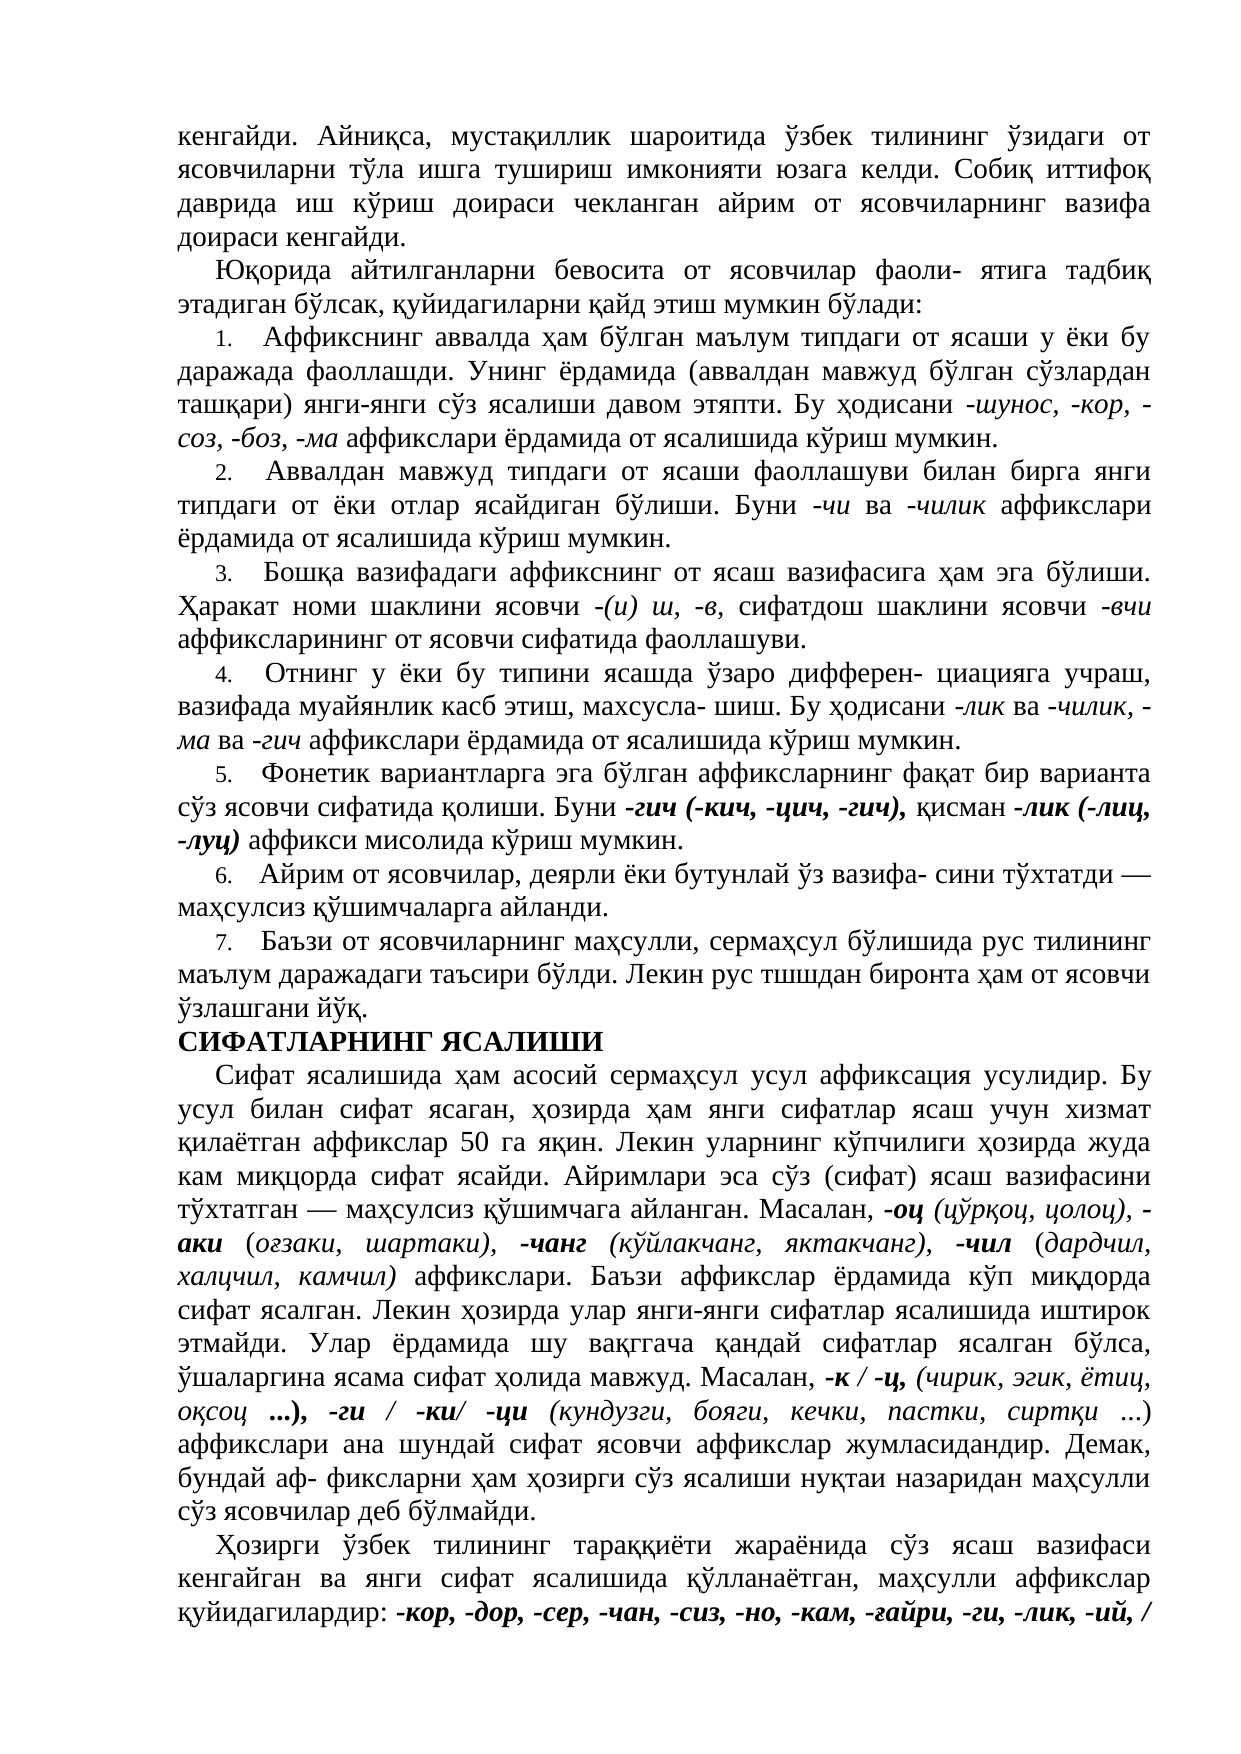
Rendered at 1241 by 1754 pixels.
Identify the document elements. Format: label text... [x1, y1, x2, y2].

list Аввалдан мавжуд типдаги от ясаши фаоллашуви билан бирга янги типдаги от ёки отлар ясайдиган бўлиши. Буни -чи ва -чилик аффикслари ёрдамида от ясалишида кўриш мумкин. [177, 453, 1152, 554]
list Баъзи от ясовчиларнинг маҳсулли, сермаҳсул бўлишида рус тилининг маълум даражадаги таъсири бўлди. Лекин рус тшшдан биронта ҳам от ясовчи ўзлашгани йўқ. [177, 923, 1152, 1024]
text СИФАТЛАРНИНГ ЯСАЛИШИ [177, 1024, 1152, 1057]
list Отнинг у ёки бу типини ясашда ўзаро дифферен- циацияга учраш, вазифада муайянлик касб этиш, махсусла- шиш. Бу ҳодисани -лик ва -чилик, -ма ва -гич аффикслари ёрдамида от ясалишида кўриш мумкин. [177, 655, 1152, 755]
list Фонетик вариантларга эга бўлган аффиксларнинг фақат бир варианта сўз ясовчи сифатида қолиши. Буни -гич (-кич, -цич, -гич), қисман -лик (-лиц, -луц) аффикси мисолида кўриш мумкин. [177, 755, 1152, 856]
text Юқорида айтилганларни бевосита от ясовчилар фаоли- ятига тадбиқ этадиган бўлсак, қуйидагиларни қайд этиш мумкин бўлади: [177, 252, 1152, 319]
text Сифат ясалишида ҳам асосий сермаҳсул усул аффиксация усулидир. Бу усул билан сифат ясаган, ҳозирда ҳам янги сифатлар ясаш учун хизмат қилаётган аффикслар 50 га яқин. Лекин уларнинг кўпчилиги ҳозирда жуда кам миқцорда сифат ясайди. Айримлари эса сўз (сифат) ясаш вазифасини тўхтатган — маҳсулсиз қўшимчага айланган. Масалан, -оц (цўрқоц, цолоц), -аки (оғзаки, шартаки), -чанг (кўйлакчанг, яктакчанг), -чил (дардчил, халцчил, камчил) аффикслари. Баъзи аффикслар ёрдамида кўп миқдорда сифат ясалган. Лекин ҳозирда улар янги-янги сифатлар ясалишида иштирок этмайди. Улар ёрдамида шу вақггача қандай сифатлар ясалган бўлса, ўшаларгина ясама сифат ҳолида мавжуд. Масалан, -к / -ц, (чирик, эгик, ётиц, оқсоц ...), -ги / -ки/ -ци (кундузги, бояги, кечки, пастки, сиртқи ...) аффикслари ана шундай сифат ясовчи аффикслар жумласидандир. Демак, бундай аф- фиксларни ҳам ҳозирги сўз ясалиши нуқтаи назаридан маҳсулли сўз ясовчилар деб бўлмайди. [177, 1057, 1152, 1527]
list Аффикснинг аввалда ҳам бўлган маълум типдаги от ясаши у ёки бу даражада фаоллашди. Унинг ёрдамида (аввалдан мавжуд бўлган сўзлардан ташқари) янги-янги сўз ясалиши давом этяпти. Бу ҳодисани -шунос, -кор, -соз, -боз, -ма аффикслари ёрдамида от ясалишида кўриш мумкин. [177, 319, 1152, 453]
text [177, 118, 1152, 252]
list Айрим от ясовчилар, деярли ёки бутунлай ўз вазифа- сини тўхтатди — маҳсулсиз қўшимчаларга айланди. [177, 856, 1152, 923]
list Бошқа вазифадаги аффикснинг от ясаш вазифасига ҳам эга бўлиши. Ҳаракат номи шаклини ясовчи -(и) ш, -в, сифатдош шаклини ясовчи -вчи аффиксларининг от ясовчи сифатида фаоллашуви. [177, 554, 1152, 655]
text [177, 1527, 1152, 1627]
